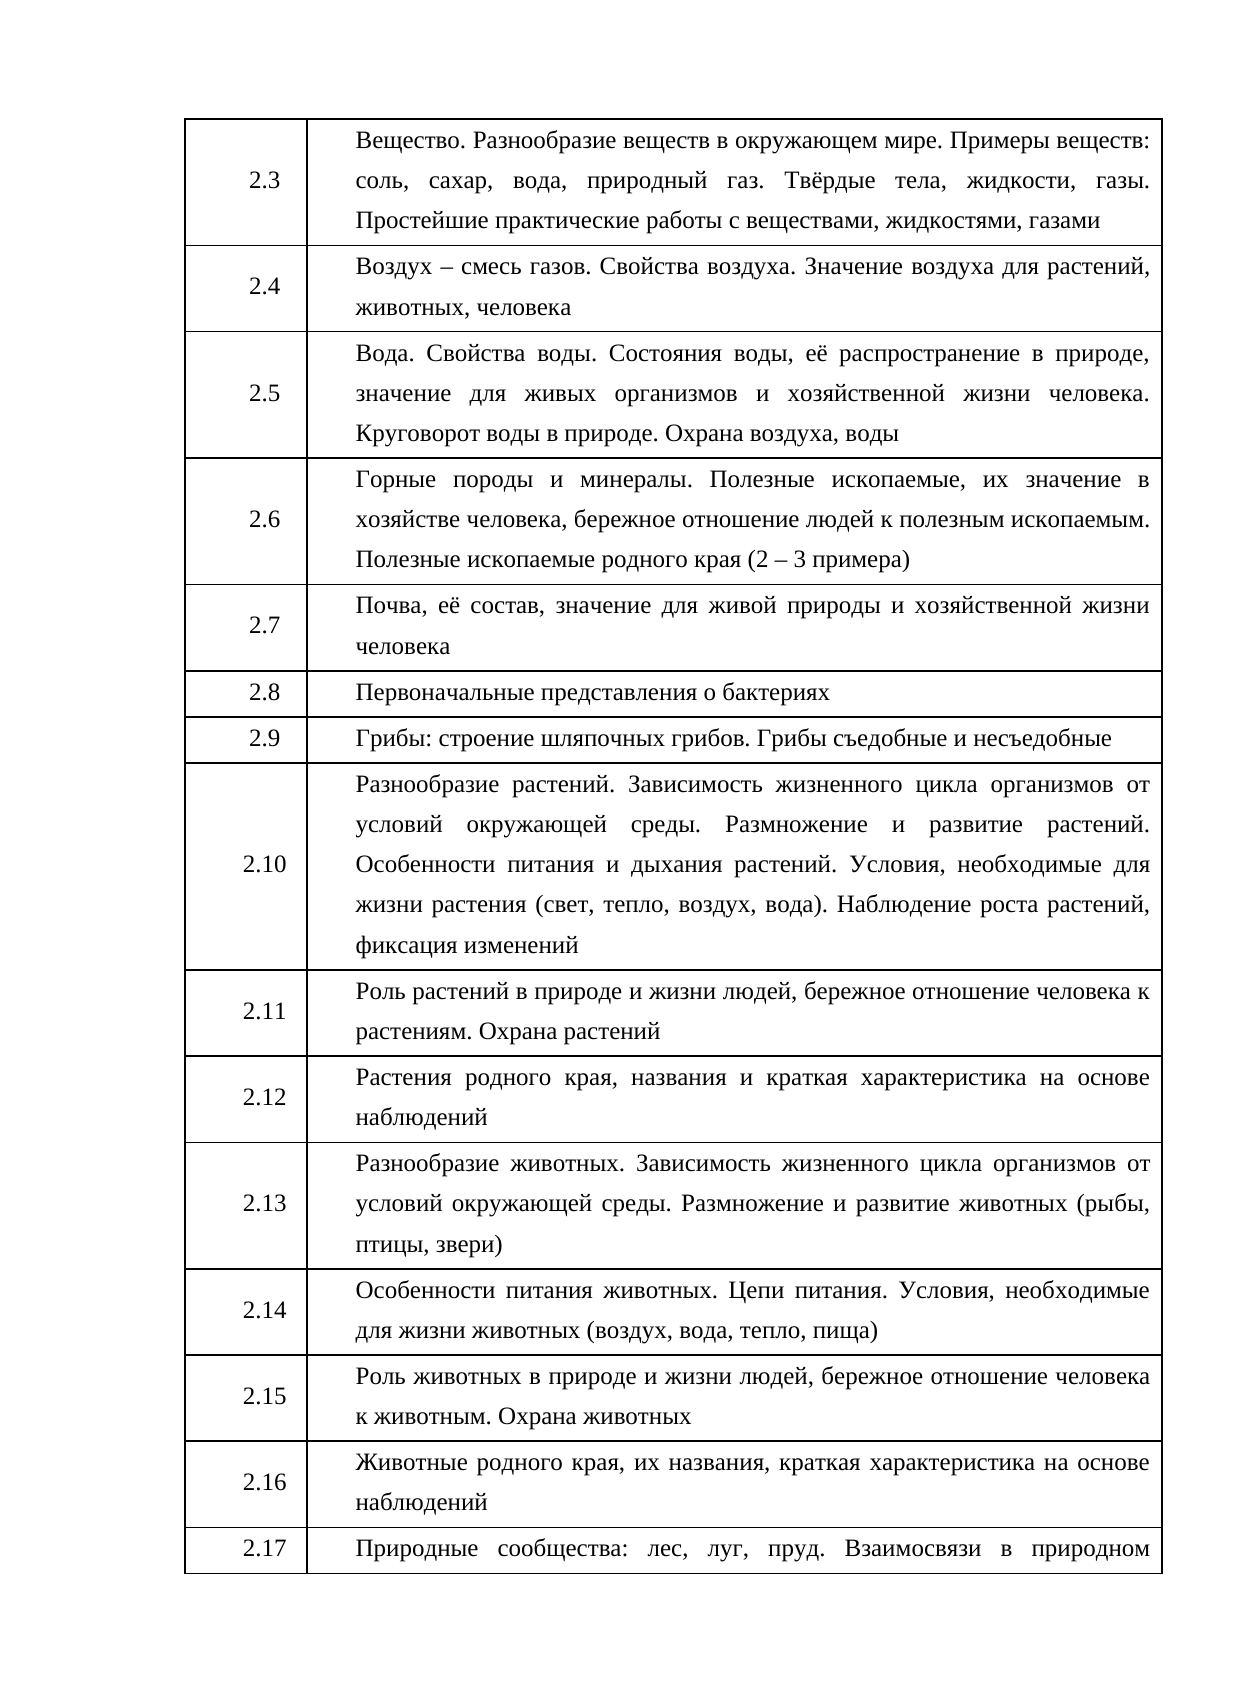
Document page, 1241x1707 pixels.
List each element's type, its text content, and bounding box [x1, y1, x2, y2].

table_cell 2.8 [186, 672, 306, 716]
table_cell 2.14 [186, 1270, 306, 1354]
table_cell Грибы: строение шляпочных грибов. Грибы съедобные и несъедобные [308, 718, 1161, 762]
table_cell 2.7 [186, 585, 306, 670]
table_cell Вещество. Разнообразие веществ в окружающем мире. Примеры веществ: соль, сахар, вода, природный газ. Твёрдые тела, жидкости, газы. Простейшие практические работы с веществами, жидкостями, газами [308, 120, 1161, 244]
table_cell 2.17 [186, 1528, 306, 1573]
table_cell 2.12 [186, 1057, 306, 1141]
table_cell Горные породы и минералы. Полезные ископаемые, их значение в хозяйстве человека, бережное отношение людей к полезным ископаемым. Полезные ископаемые родного края (2 – 3 примера) [308, 459, 1161, 584]
table_cell Роль животных в природе и жизни людей, бережное отношение человека к животным. Охрана животных [308, 1356, 1161, 1440]
table_cell 2.3 [186, 120, 306, 244]
table_cell Почва, её состав, значение для живой природы и хозяйственной жизни человека [308, 585, 1161, 670]
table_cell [308, 1528, 1161, 1573]
table_cell 2.6 [186, 459, 306, 584]
table_cell Роль растений в природе и жизни людей, бережное отношение человека к растениям. Охрана растений [308, 971, 1161, 1055]
table_cell Вода. Свойства воды. Состояния воды, её распространение в природе, значение для живых организмов и хозяйственной жизни человека. Круговорот воды в природе. Охрана воздуха, воды [308, 332, 1161, 457]
table_cell 2.11 [186, 971, 306, 1055]
table_cell Разнообразие растений. Зависимость жизненного цикла организмов от условий окружающей среды. Размножение и развитие растений. Особенности питания и дыхания растений. Условия, необходимые для жизни растения (свет, тепло, воздух, вода). Наблюдение роста растений, фиксация изменений [308, 764, 1161, 969]
table_cell Воздух – смесь газов. Свойства воздуха. Значение воздуха для растений, животных, человека [308, 246, 1161, 331]
table_cell 2.9 [186, 718, 306, 762]
table_cell Животные родного края, их названия, краткая характеристика на основе наблюдений [308, 1442, 1161, 1527]
table_cell Растения родного края, названия и краткая характеристика на основе наблюдений [308, 1057, 1161, 1141]
table_cell Особенности питания животных. Цепи питания. Условия, необходимые для жизни животных (воздух, вода, тепло, пища) [308, 1270, 1161, 1354]
table_cell 2.13 [186, 1143, 306, 1268]
table_cell 2.5 [186, 332, 306, 457]
table_cell 2.10 [186, 764, 306, 969]
table_cell 2.4 [186, 246, 306, 331]
table_cell Разнообразие животных. Зависимость жизненного цикла организмов от условий окружающей среды. Размножение и развитие животных (рыбы, птицы, звери) [308, 1143, 1161, 1268]
table_cell 2.15 [186, 1356, 306, 1440]
table_cell Первоначальные представления о бактериях [308, 672, 1161, 716]
table_cell 2.16 [186, 1442, 306, 1527]
